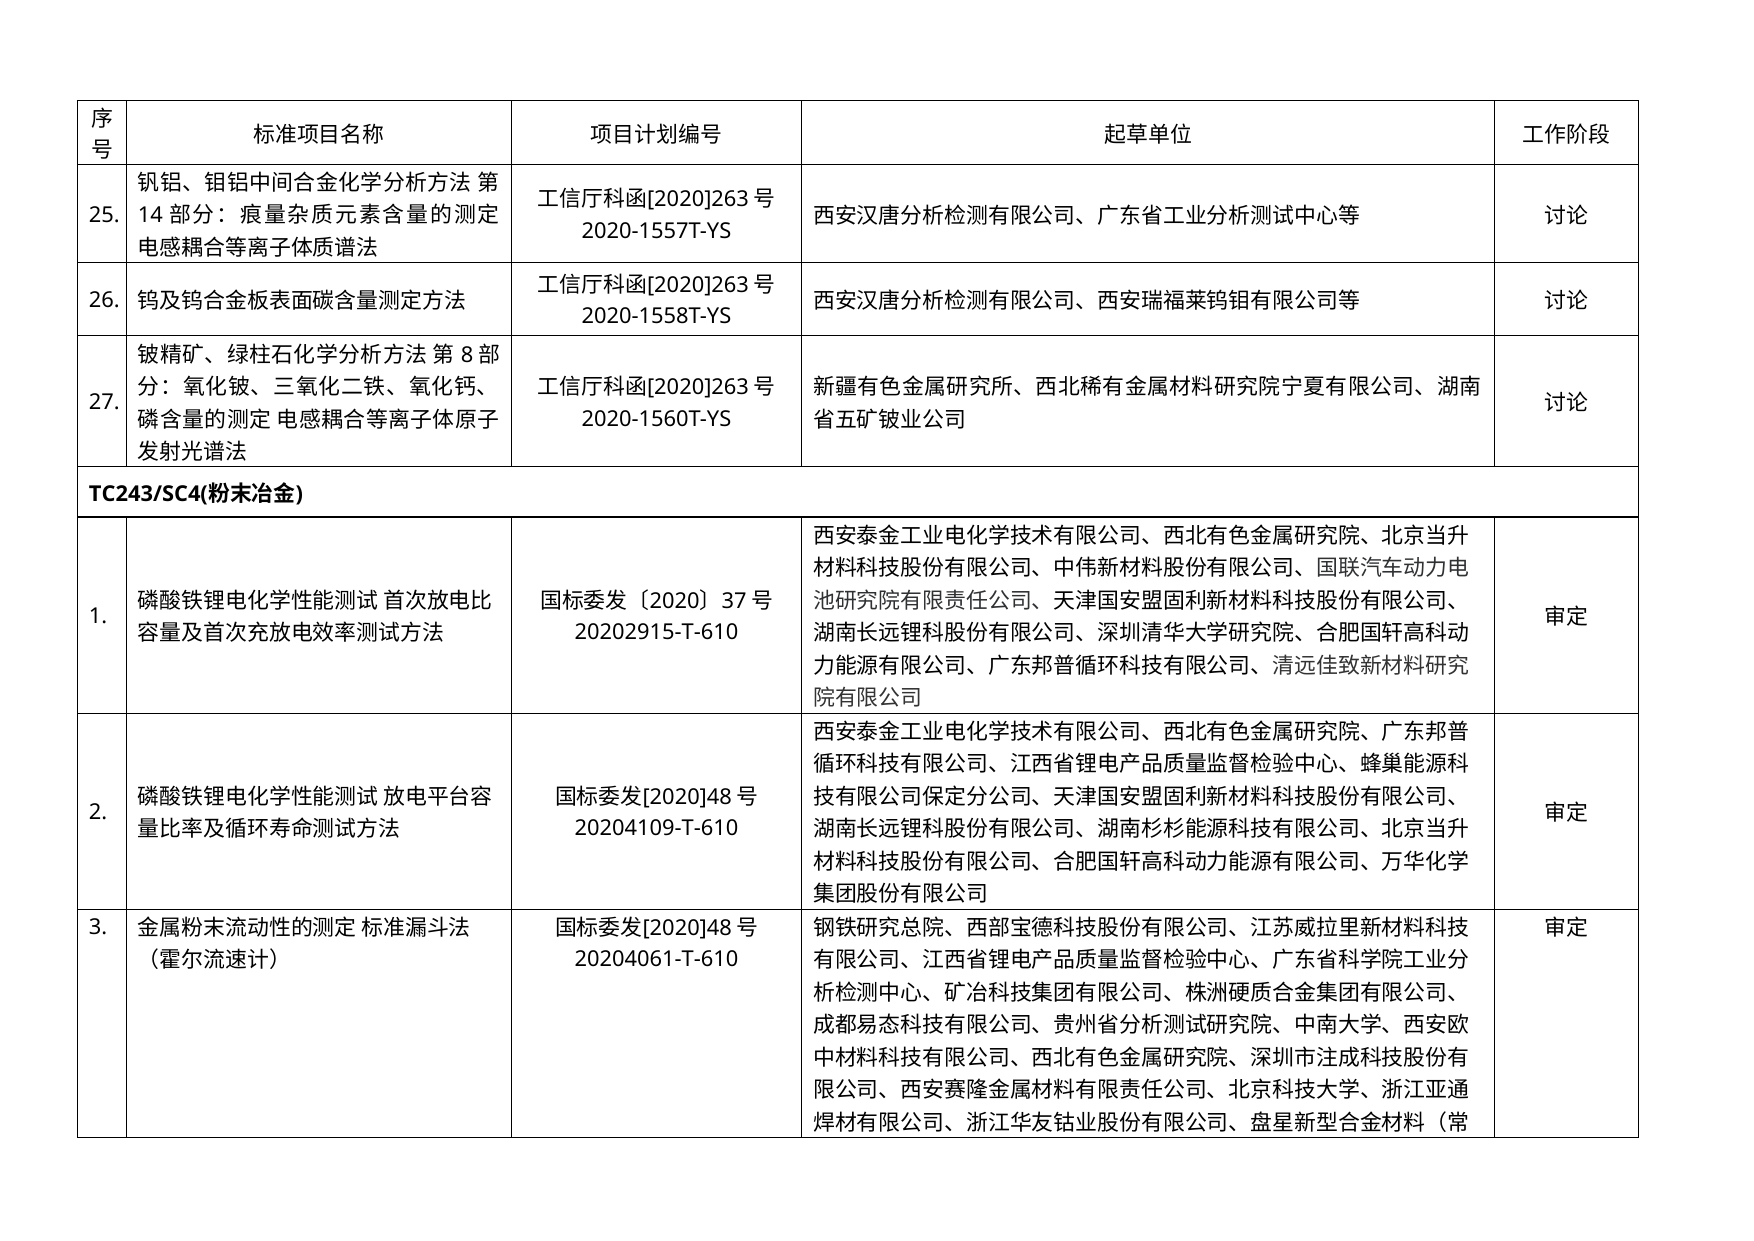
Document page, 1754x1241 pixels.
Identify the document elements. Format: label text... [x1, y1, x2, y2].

table_header 序号 [78, 101, 126, 164]
table_cell [78, 714, 126, 908]
table_cell 国标委发[2020]48号 20204109-T-610 [512, 714, 801, 908]
table_cell 审定 [1495, 910, 1638, 1137]
table_cell 磷酸铁锂电化学性能测试 放电平台容量比率及循环寿命测试方法 [127, 714, 511, 908]
table_cell 西安泰金工业电化学技术有限公司、西北有色金属研究院、广东邦普循环科技有限公司、江西省锂电产品质量监督检验中心、蜂巢能源科技有限公司保定分公司、天津国安盟固利新材料科技股份有限公司、湖南长远锂科股份有限公司、湖南杉杉能源科技有限公司、北京当升材料科技股份有限公司、合肥国轩高科动力能源有限公司、万华化学集团股份有限公司 [802, 714, 1494, 908]
table_cell 工信厅科函[2020]263号 2020-1560T-YS [512, 336, 801, 466]
table_cell 西安汉唐分析检测有限公司、广东省工业分析测试中心等 [802, 165, 1494, 262]
table_cell [78, 910, 126, 1137]
table_cell 钨及钨合金板表面碳含量测定方法 [127, 263, 511, 335]
table_cell [78, 263, 126, 335]
table_cell 钒铝、钼铝中间合金化学分析方法 第14部分：痕量杂质元素含量的测定 电感耦合等离子体质谱法 [127, 165, 511, 262]
table_cell 铍精矿、绿柱石化学分析方法 第8部分：氧化铍、三氧化二铁、氧化钙、磷含量的测定 电感耦合等离子体原子发射光谱法 [127, 336, 511, 466]
table_cell 西安汉唐分析检测有限公司、西安瑞福莱钨钼有限公司等 [802, 263, 1494, 335]
table_cell 讨论 [1495, 336, 1638, 466]
table_header 项目计划编号 [512, 101, 801, 164]
table_cell [78, 336, 126, 466]
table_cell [802, 910, 1494, 1137]
table_cell [78, 518, 126, 712]
table_cell 审定 [1495, 714, 1638, 908]
table_cell 国标委发〔2020〕37号 20202915-T-610 [512, 518, 801, 712]
table_cell 新疆有色金属研究所、西北稀有金属材料研究院宁夏有限公司、湖南省五矿铍业公司 [802, 336, 1494, 466]
table_cell 讨论 [1495, 165, 1638, 262]
table_cell 工信厅科函[2020]263号 2020-1558T-YS [512, 263, 801, 335]
table_cell 讨论 [1495, 263, 1638, 335]
table_cell 国标委发[2020]48号 20204061-T-610 [512, 910, 801, 1137]
table_cell 西安泰金工业电化学技术有限公司、西北有色金属研究院、北京当升材料科技股份有限公司、中伟新材料股份有限公司、国联汽车动力电池研究院有限责任公司、天津国安盟固利新材料科技股份有限公司、湖南长远锂科股份有限公司、深圳清华大学研究院、合肥国轩高科动力能源有限公司、广东邦普循环科技有限公司、清远佳致新材料研究院有限公司 [802, 518, 1494, 712]
table_cell 工信厅科函[2020]263号 2020-1557T-YS [512, 165, 801, 262]
table_header 标准项目名称 [127, 101, 511, 164]
table_cell 磷酸铁锂电化学性能测试 首次放电比容量及首次充放电效率测试方法 [127, 518, 511, 712]
table_cell 金属粉末流动性的测定 标准漏斗法（霍尔流速计） [127, 910, 511, 1137]
table_header 起草单位 [802, 101, 1494, 164]
table_header 工作阶段 [1495, 101, 1638, 164]
table_cell 审定 [1495, 518, 1638, 712]
table_cell TC243/SC4(粉末冶金) [78, 467, 1638, 516]
table_cell [78, 165, 126, 262]
